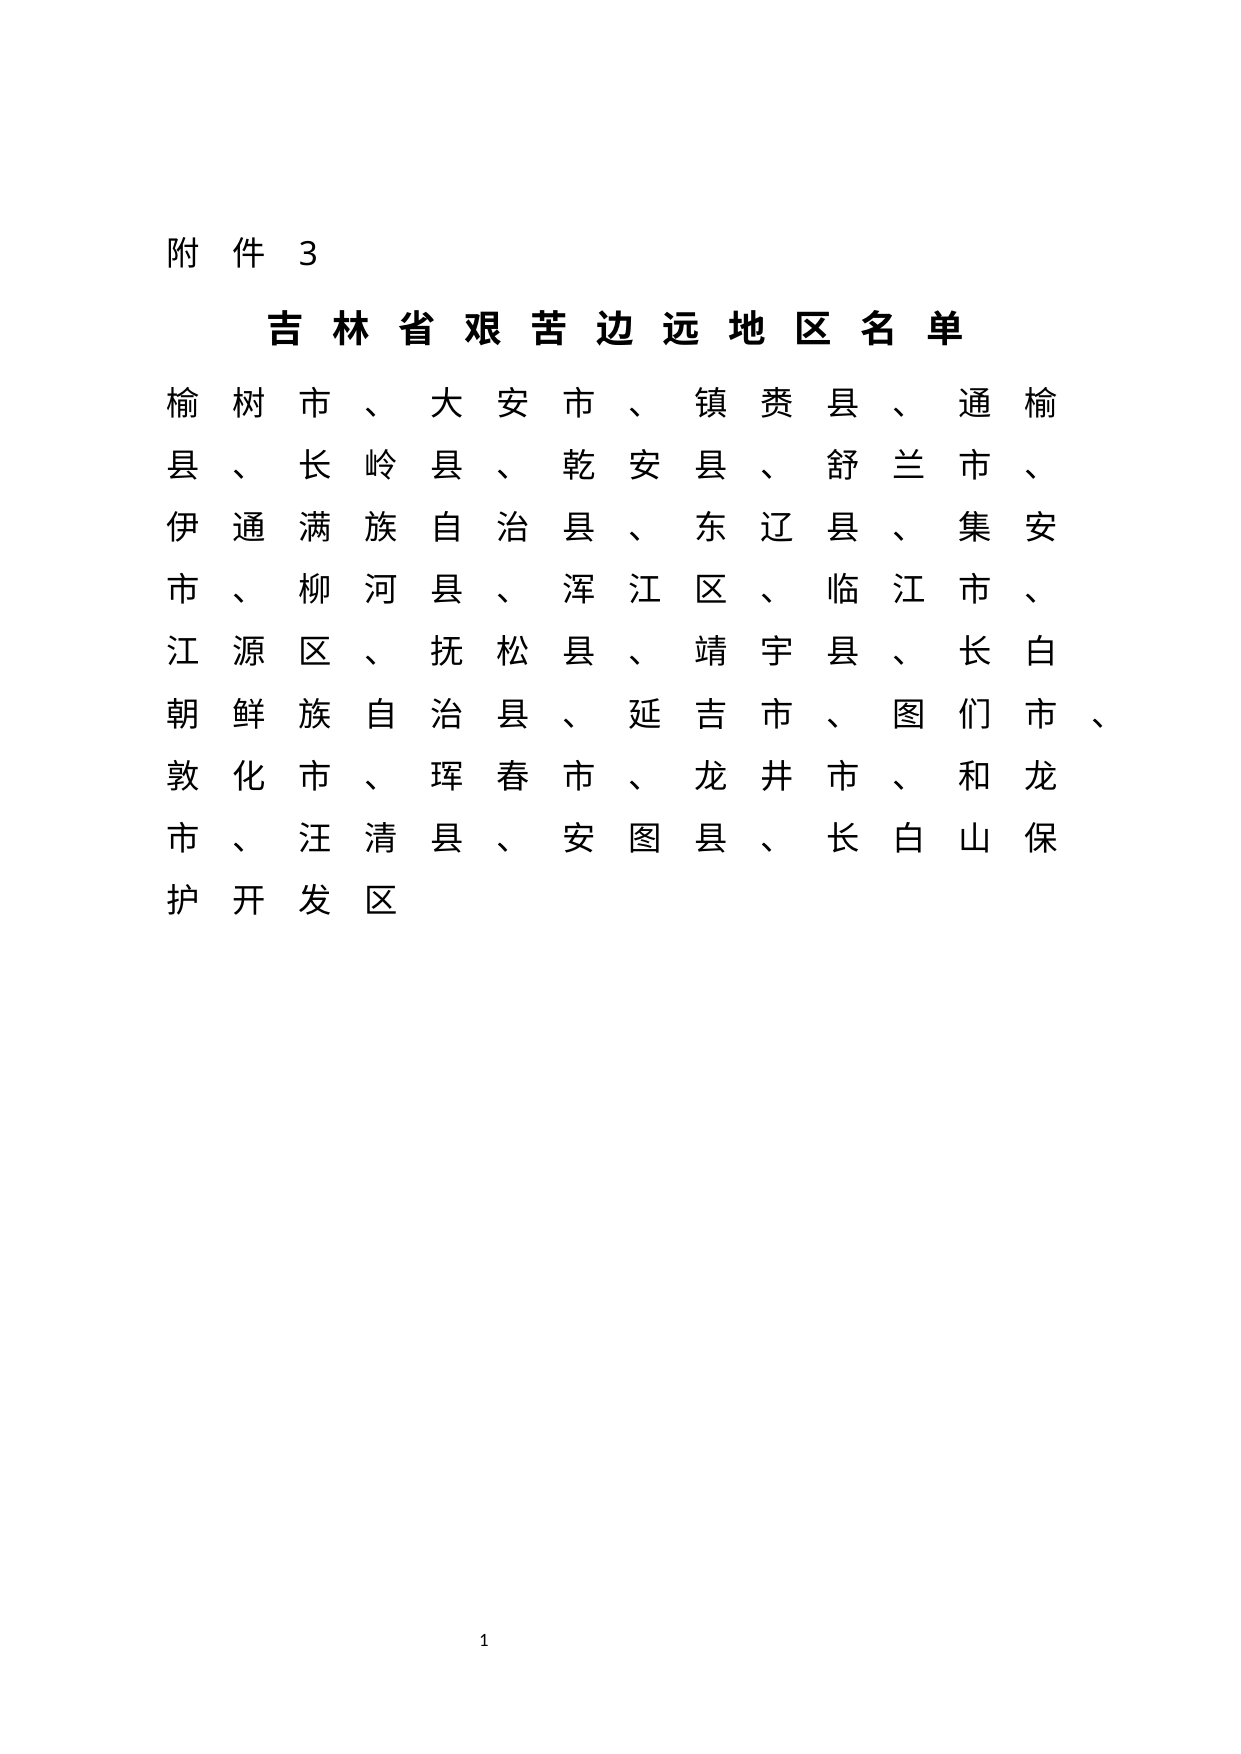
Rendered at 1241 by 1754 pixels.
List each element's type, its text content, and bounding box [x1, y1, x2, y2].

text 榆树市、大安市、镇赉县、通榆县、长岭县、乾安县、舒兰市、伊通满族自治县、东辽县、集安市、柳河县、浑江区、临江市、江源区、抚松县、靖宇县、长白朝鲜族自治县、延吉市、图们市、敦化市、珲春市、龙井市、和龙市、汪清县、安图县、长白山保护开发区 [167, 369, 1091, 929]
text 吉林省艰苦边远地区名单 [167, 295, 1091, 357]
text 附件3 [167, 220, 1091, 282]
